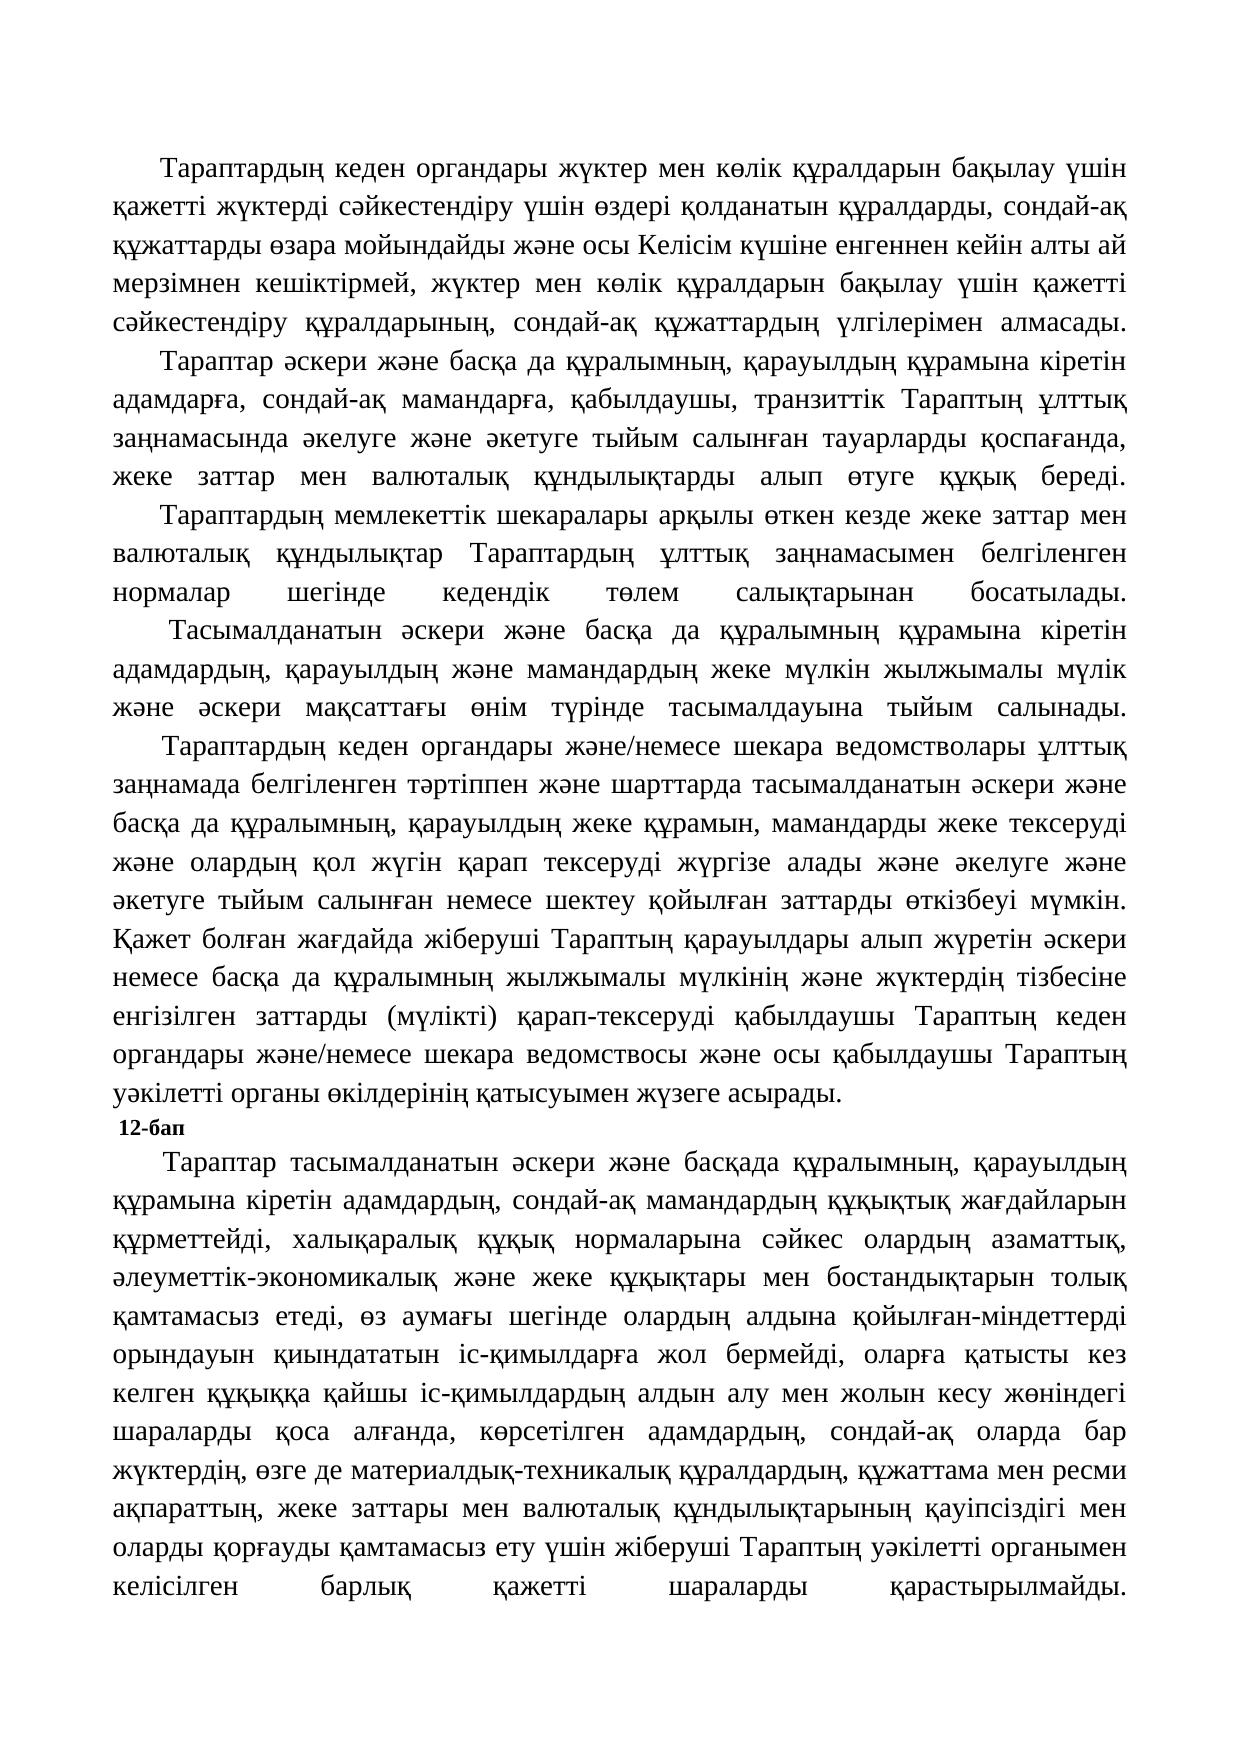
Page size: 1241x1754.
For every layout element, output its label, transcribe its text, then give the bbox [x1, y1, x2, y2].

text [112, 1144, 1128, 1601]
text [112, 150, 1128, 1108]
text 12-бап [112, 1113, 1128, 1140]
